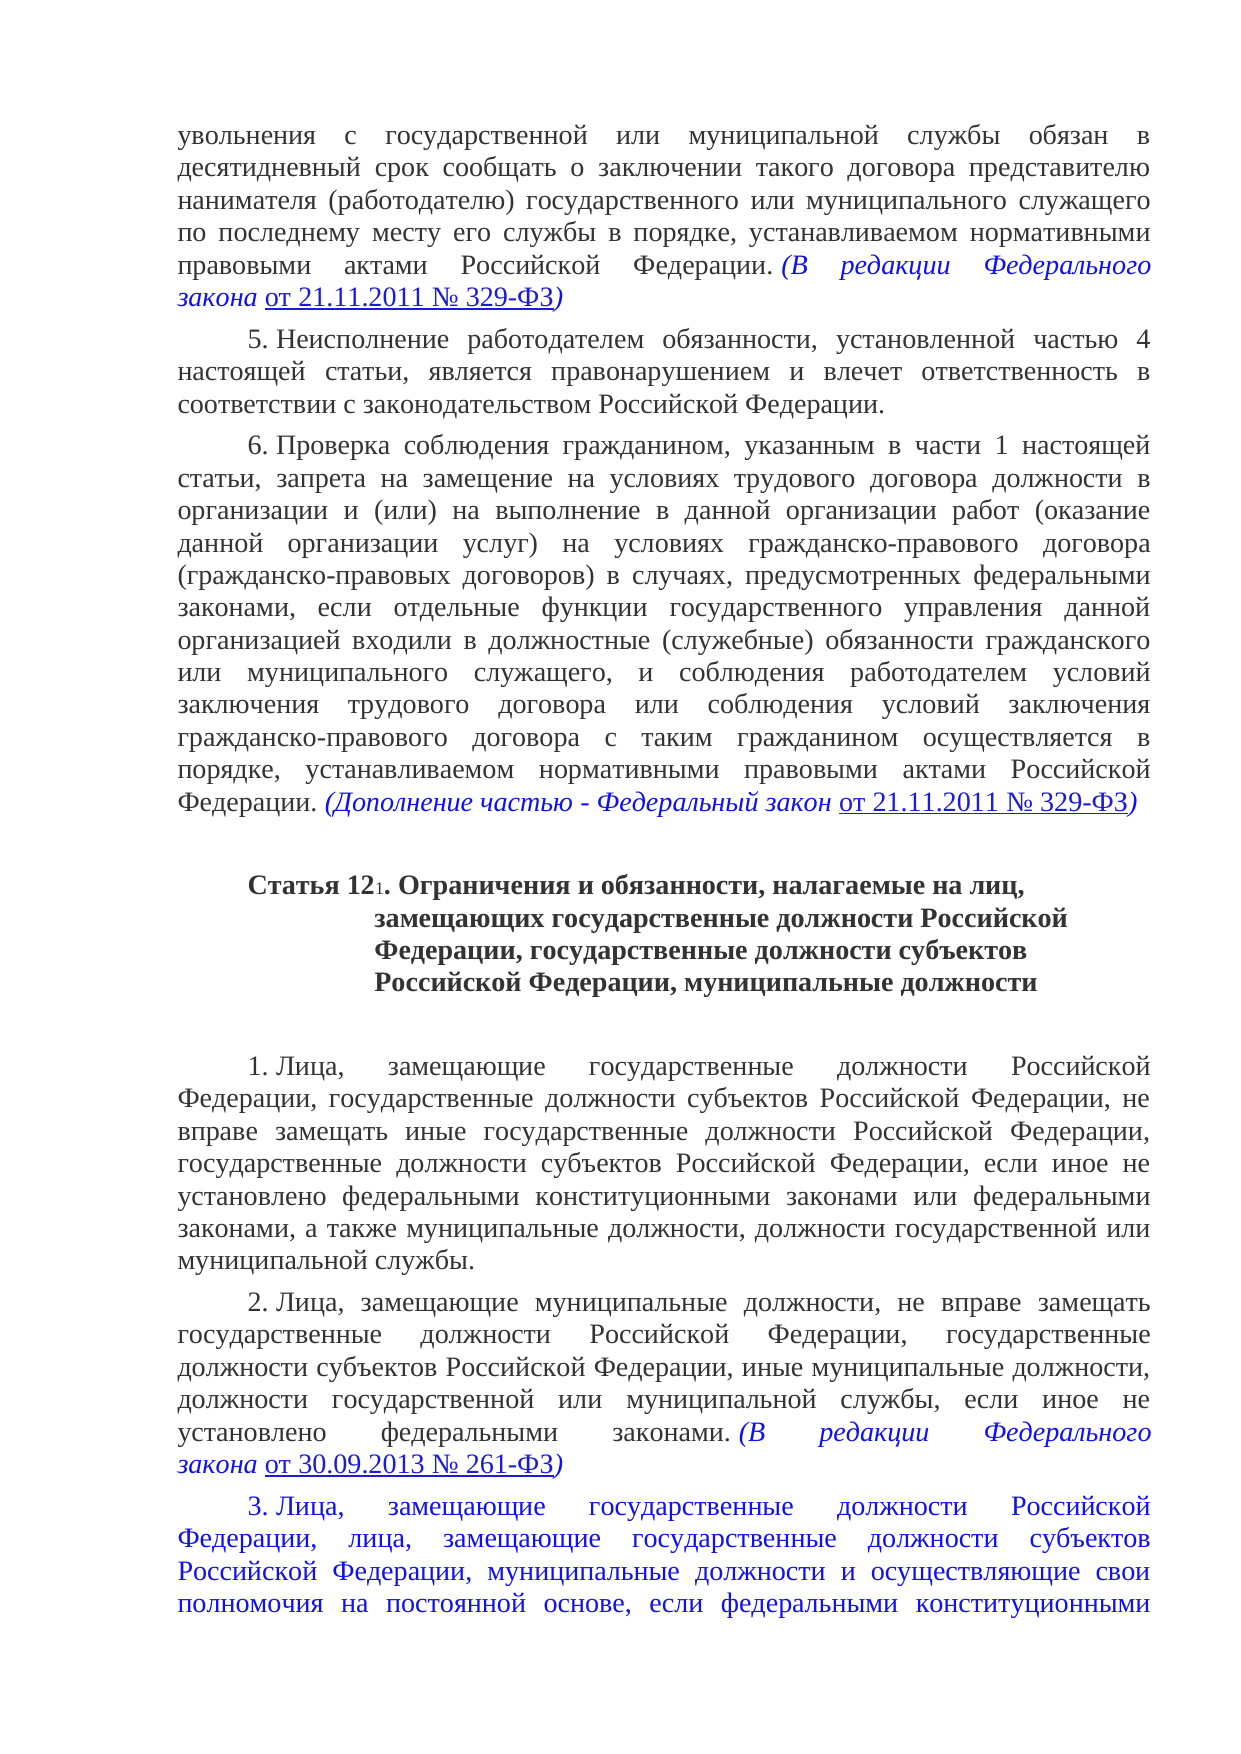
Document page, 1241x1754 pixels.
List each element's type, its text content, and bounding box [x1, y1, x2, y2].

text 2. Лица, замещающие муниципальные должности, не вправе замещать государственные должности Российской Федерации, государственные должности субъектов Российской Федерации, иные муниципальные должности, должности государственной или муниципальной службы, если иное не установлено федеральными законами. (В редакции Федерального закона от 30.09.2013 № 261-ФЗ) [177, 1285, 1152, 1479]
text 1. Лица, замещающие государственные должности Российской Федерации, государственные должности субъектов Российской Федерации, не вправе замещать иные государственные должности Российской Федерации, государственные должности субъектов Российской Федерации, если иное не установлено федеральными конституционными законами или федеральными законами, а также муниципальные должности, должности государственной или муниципальной службы. [177, 1049, 1152, 1276]
text 5. Неисполнение работодателем обязанности, установленной частью 4 настоящей статьи, является правонарушением и влечет ответственность в соответствии с законодательством Российской Федерации. [177, 322, 1152, 419]
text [177, 1489, 1152, 1618]
text Статья 121. Ограничения и обязанности, налагаемые на лиц, замещающих государственные должности Российской Федерации, государственные должности субъектов Российской Федерации, муниципальные должности [247, 868, 1152, 998]
text 6. Проверка соблюдения гражданином, указанным в части 1 настоящей статьи, запрета на замещение на условиях трудового договора должности в организации и (или) на выполнение в данной организации работ (оказание данной организации услуг) на условиях гражданско-правового договора (гражданско-правовых договоров) в случаях, предусмотренных федеральными законами, если отдельные функции государственного управления данной организацией входили в должностные (служебные) обязанности гражданского или муниципального служащего, и соблюдения работодателем условий заключения трудового договора или соблюдения условий заключения гражданско-правового договора с таким гражданином осуществляется в порядке, устанавливаемом нормативными правовыми актами Российской Федерации. (Дополнение частью - Федеральный закон от 21.11.2011 № 329-ФЗ) [177, 428, 1152, 817]
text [177, 118, 1152, 312]
